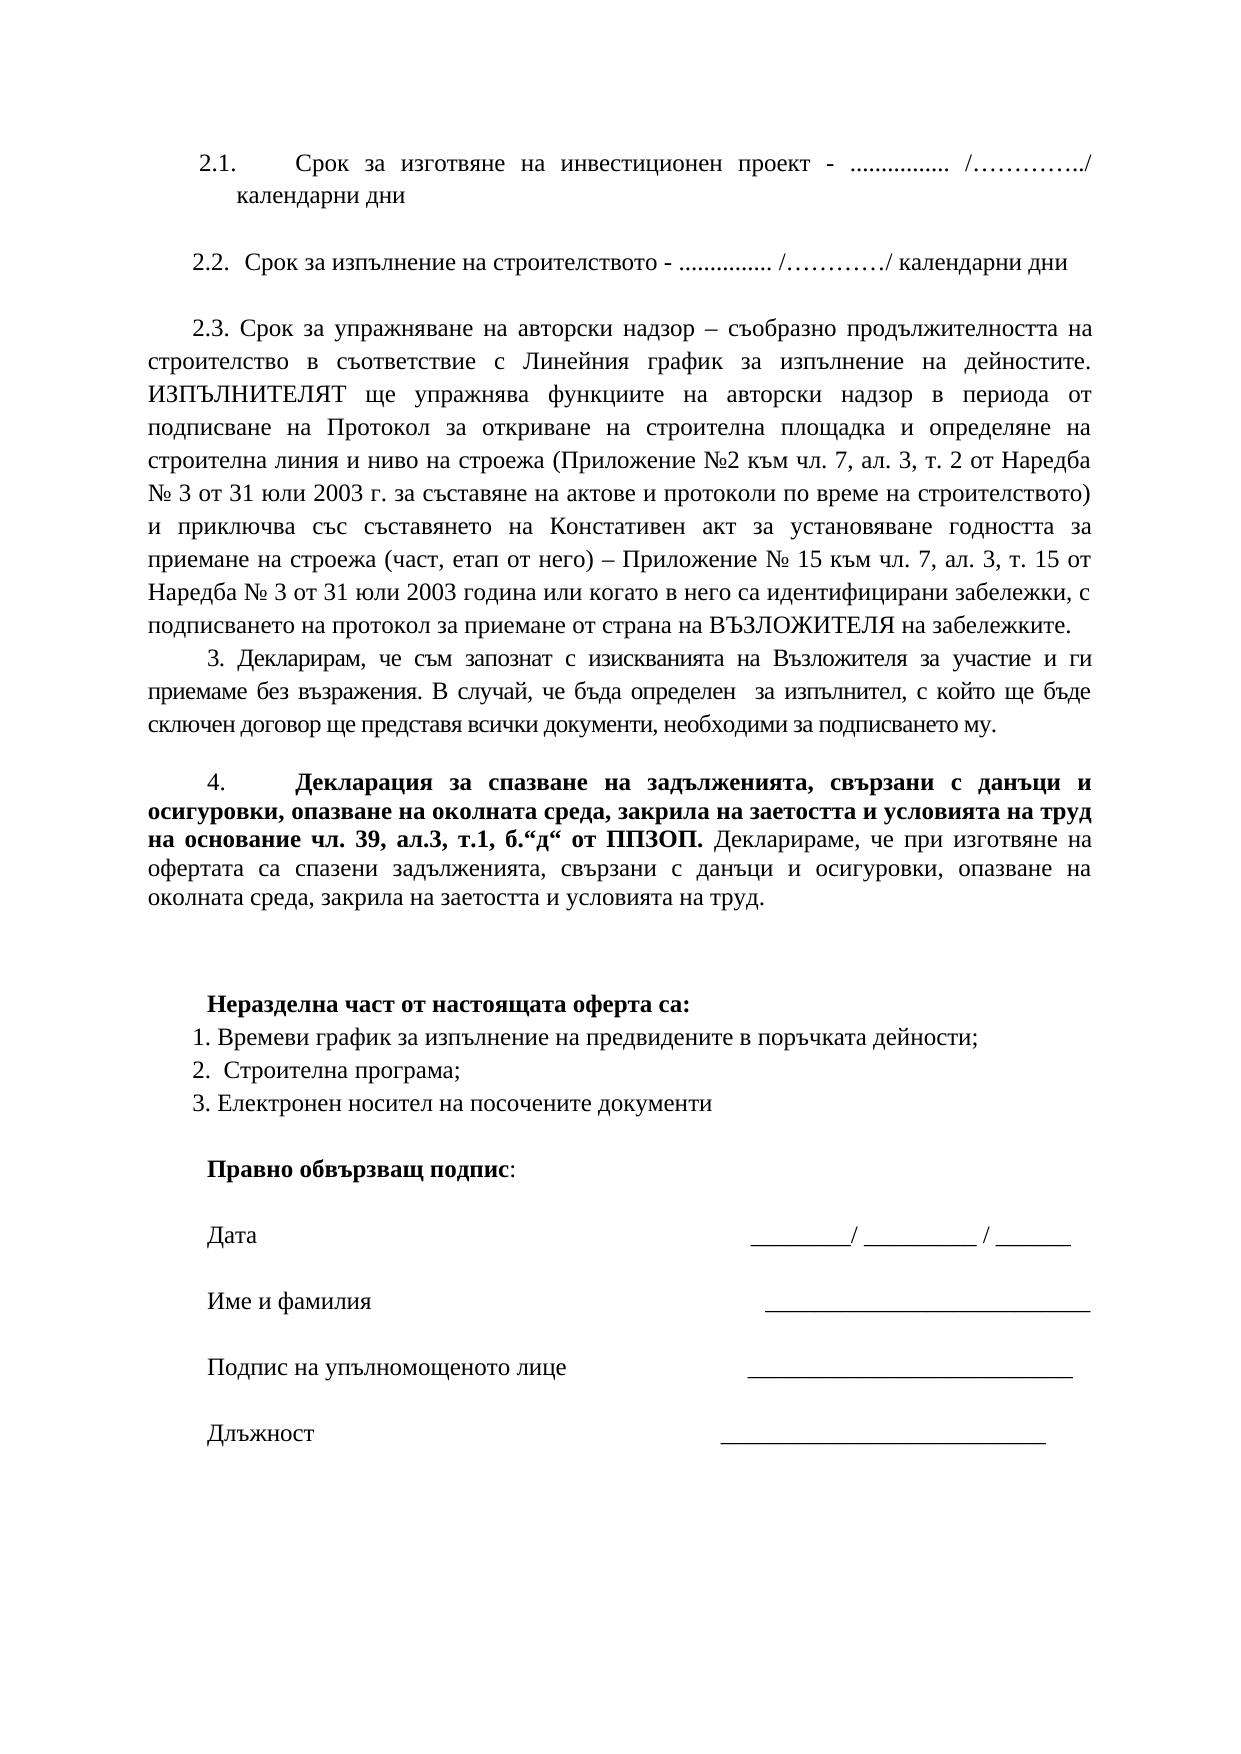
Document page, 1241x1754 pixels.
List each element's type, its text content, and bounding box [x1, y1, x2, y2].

text Неразделна част от настоящата оферта са: [148, 989, 1093, 1018]
list Срок за изпълнение на строителството - ............... /…………/ календарни дни [192, 247, 1093, 275]
text Длъжност __________________________ [148, 1418, 1093, 1447]
text 3. Електронен носител на посочените документи [148, 1088, 1093, 1117]
text 3. Декларирам, че съм запознат с изискванията на Възложителя за участие и ги приемаме без възражения. В случай, че бъда определен за изпълнител, с който ще бъде сключен договор ще представя всички документи, необходими за подписването му. [148, 643, 1093, 738]
list Срок за изготвяне на инвестиционен проект - ................ /…………../ календарни дни [199, 148, 1093, 209]
text 1. Времеви график за изпълнение на предвидените в поръчката дейности; [148, 1022, 1093, 1051]
text Име и фамилия __________________________ [148, 1286, 1093, 1347]
text 2. Строителна програма; [148, 1055, 1093, 1084]
text Правно обвързващ подпис: [148, 1154, 1093, 1183]
text Дата ________/ _________ / ______ [148, 1220, 1093, 1281]
list Декларация за спазване на задълженията, свързани с данъци и осигуровки, опазване на околната среда, закрила на заетостта и условията на труд на основание чл. 39, ал.3, т.1, б.“д“ от ППЗОП. Декларираме, че при изготвяне на офертата са спазени задълженията, свързани с данъци и осигуровки, опазване на околната среда, закрила на заетостта и условията на труд. [148, 767, 1093, 911]
text 2.3. Срок за упражняване на авторски надзор – съобразно продължителността на строителство в съответствие с Линейния график за изпълнение на дейностите. ИЗПЪЛНИТЕЛЯТ ще упражнява функциите на авторски надзор в периода от подписване на Протокол за откриване на строителна площадка и определяне на строителна линия и ниво на строежа (Приложение №2 към чл. 7, ал. 3, т. 2 от Наредба № 3 от 31 юли 2003 г. за съставяне на актове и протоколи по време на строителството) и приключва със съставянето на Констативен акт за установяване годността за приемане на строежа (част, етап от него) – Приложение № 15 към чл. 7, ал. 3, т. 15 от Наредба № 3 от 31 юли 2003 година или когато в него са идентифицирани забележки, с подписването на протокол за приемане от страна на ВЪЗЛОЖИТЕЛЯ на забележките. [148, 313, 1093, 639]
text Подпис на упълномощеното лице __________________________ [148, 1352, 1093, 1413]
